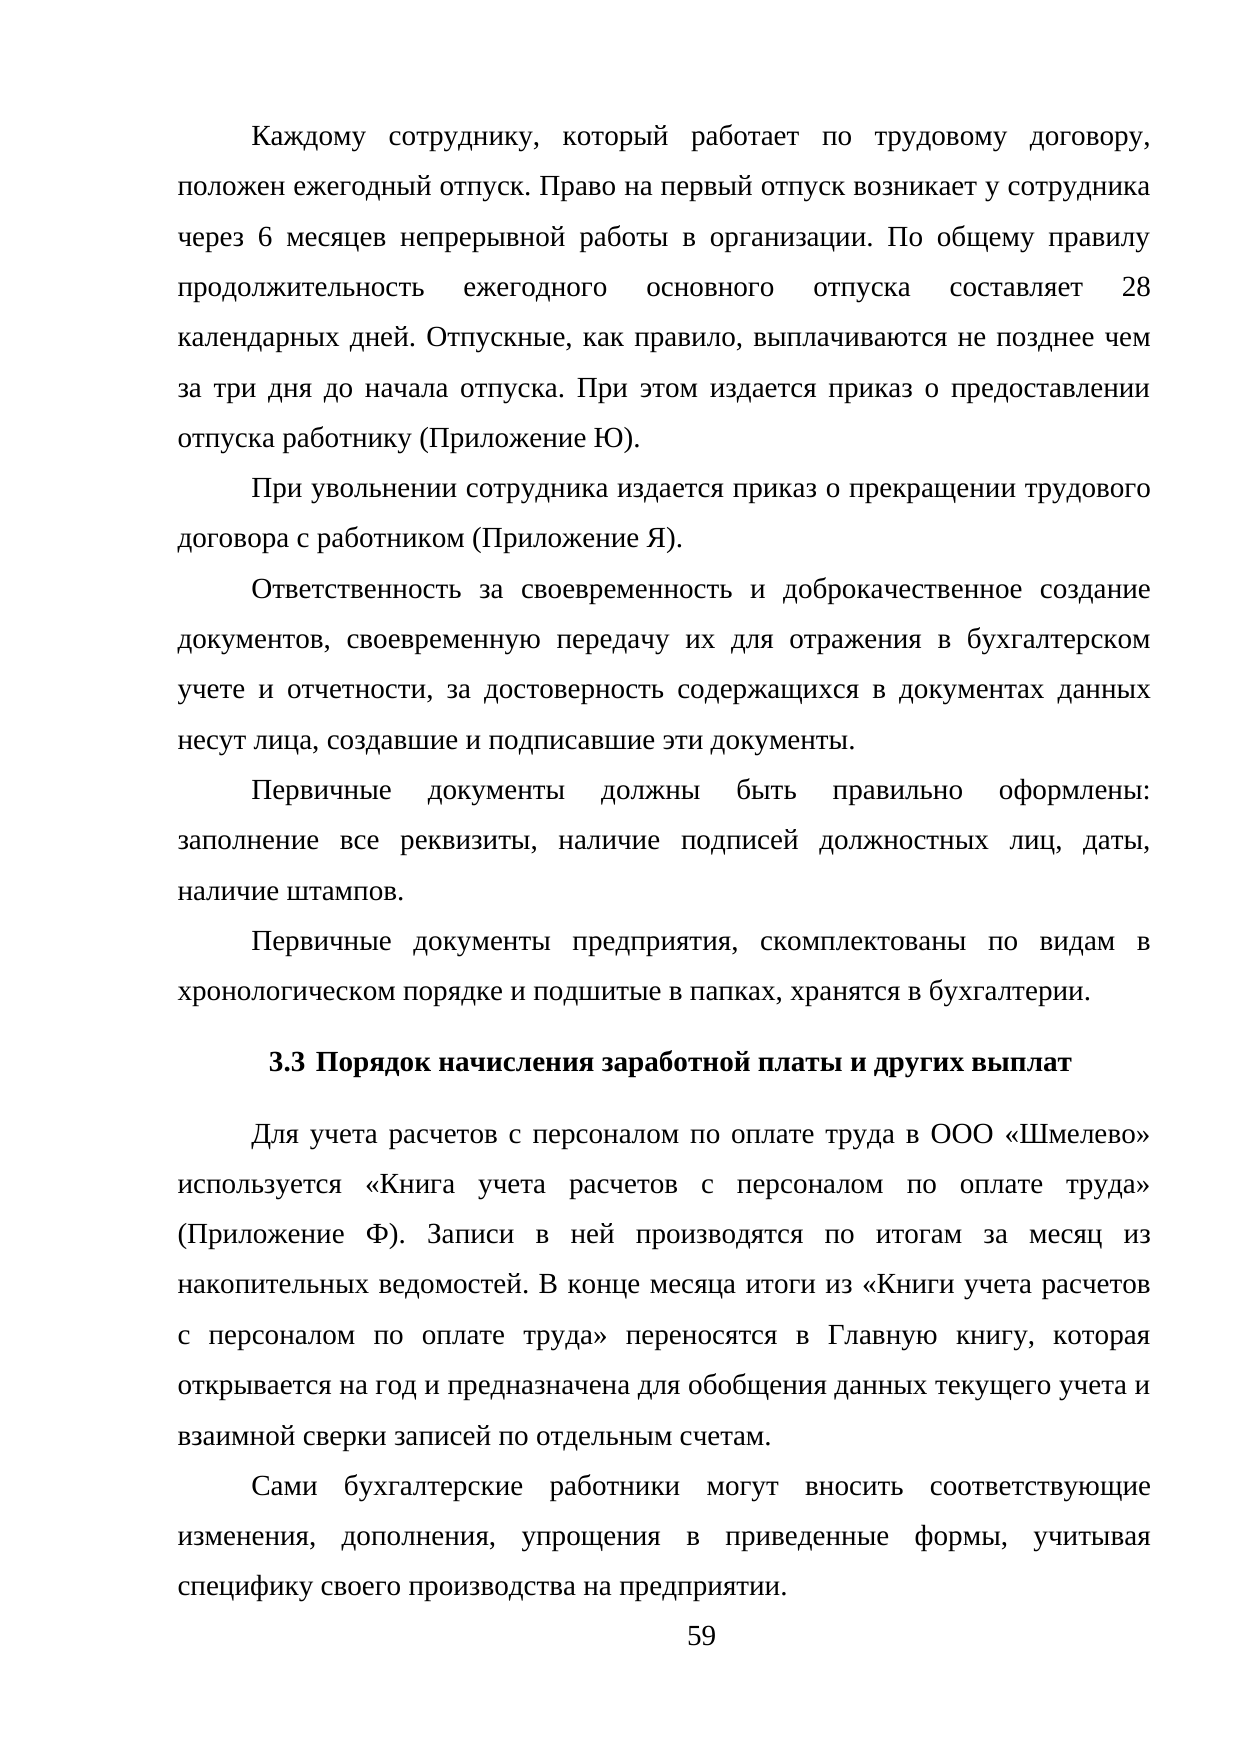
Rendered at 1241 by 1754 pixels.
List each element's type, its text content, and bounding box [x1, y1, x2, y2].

list Порядок начисления заработной платы и других выплат [189, 1044, 1152, 1078]
text Каждому сотруднику, который работает по трудовому договору, положен ежегодный отпуск. Право на первый отпуск возникает у сотрудника через 6 месяцев непрерывной работы в организации. По общему правилу продолжительность ежегодного основного отпуска составляет 28 календарных дней. Отпускные, как правило, выплачиваются не позднее чем за три дня до начала отпуска. При этом издается приказ о предоставлении отпуска работнику (Приложение Ю). [177, 118, 1152, 453]
text Ответственность за своевременность и доброкачественное создание документов, своевременную передачу их для отражения в бухгалтерском учете и отчетности, за достоверность содержащихся в документах данных несут лица, создавшие и подписавшие эти документы. [177, 571, 1152, 755]
text Для учета расчетов с персоналом по оплате труда в ООО «Шмелево» используется «Книга учета расчетов с персоналом по оплате труда» (Приложение Ф). Записи в ней производятся по итогам за месяц из накопительных ведомостей. В конце месяца итоги из «Книги учета расчетов с персоналом по оплате труда» переносятся в Главную книгу, которая открывается на год и предназначена для обобщения данных текущего учета и взаимной сверки записей по отдельным счетам. [177, 1116, 1152, 1451]
text При увольнении сотрудника издается приказ о прекращении трудового договора с работником (Приложение Я). [177, 470, 1152, 554]
text Первичные документы предприятия, скомплектованы по видам в хронологическом порядке и подшитые в папках, хранятся в бухгалтерии. [177, 923, 1152, 1007]
text Первичные документы должны быть правильно оформлены: заполнение все реквизиты, наличие подписей должностных лиц, даты, наличие штампов. [177, 772, 1152, 906]
text Сами бухгалтерские работники могут вносить соответствующие изменения, дополнения, упрощения в приведенные формы, учитывая специфику своего производства на предприятии. [177, 1468, 1152, 1602]
